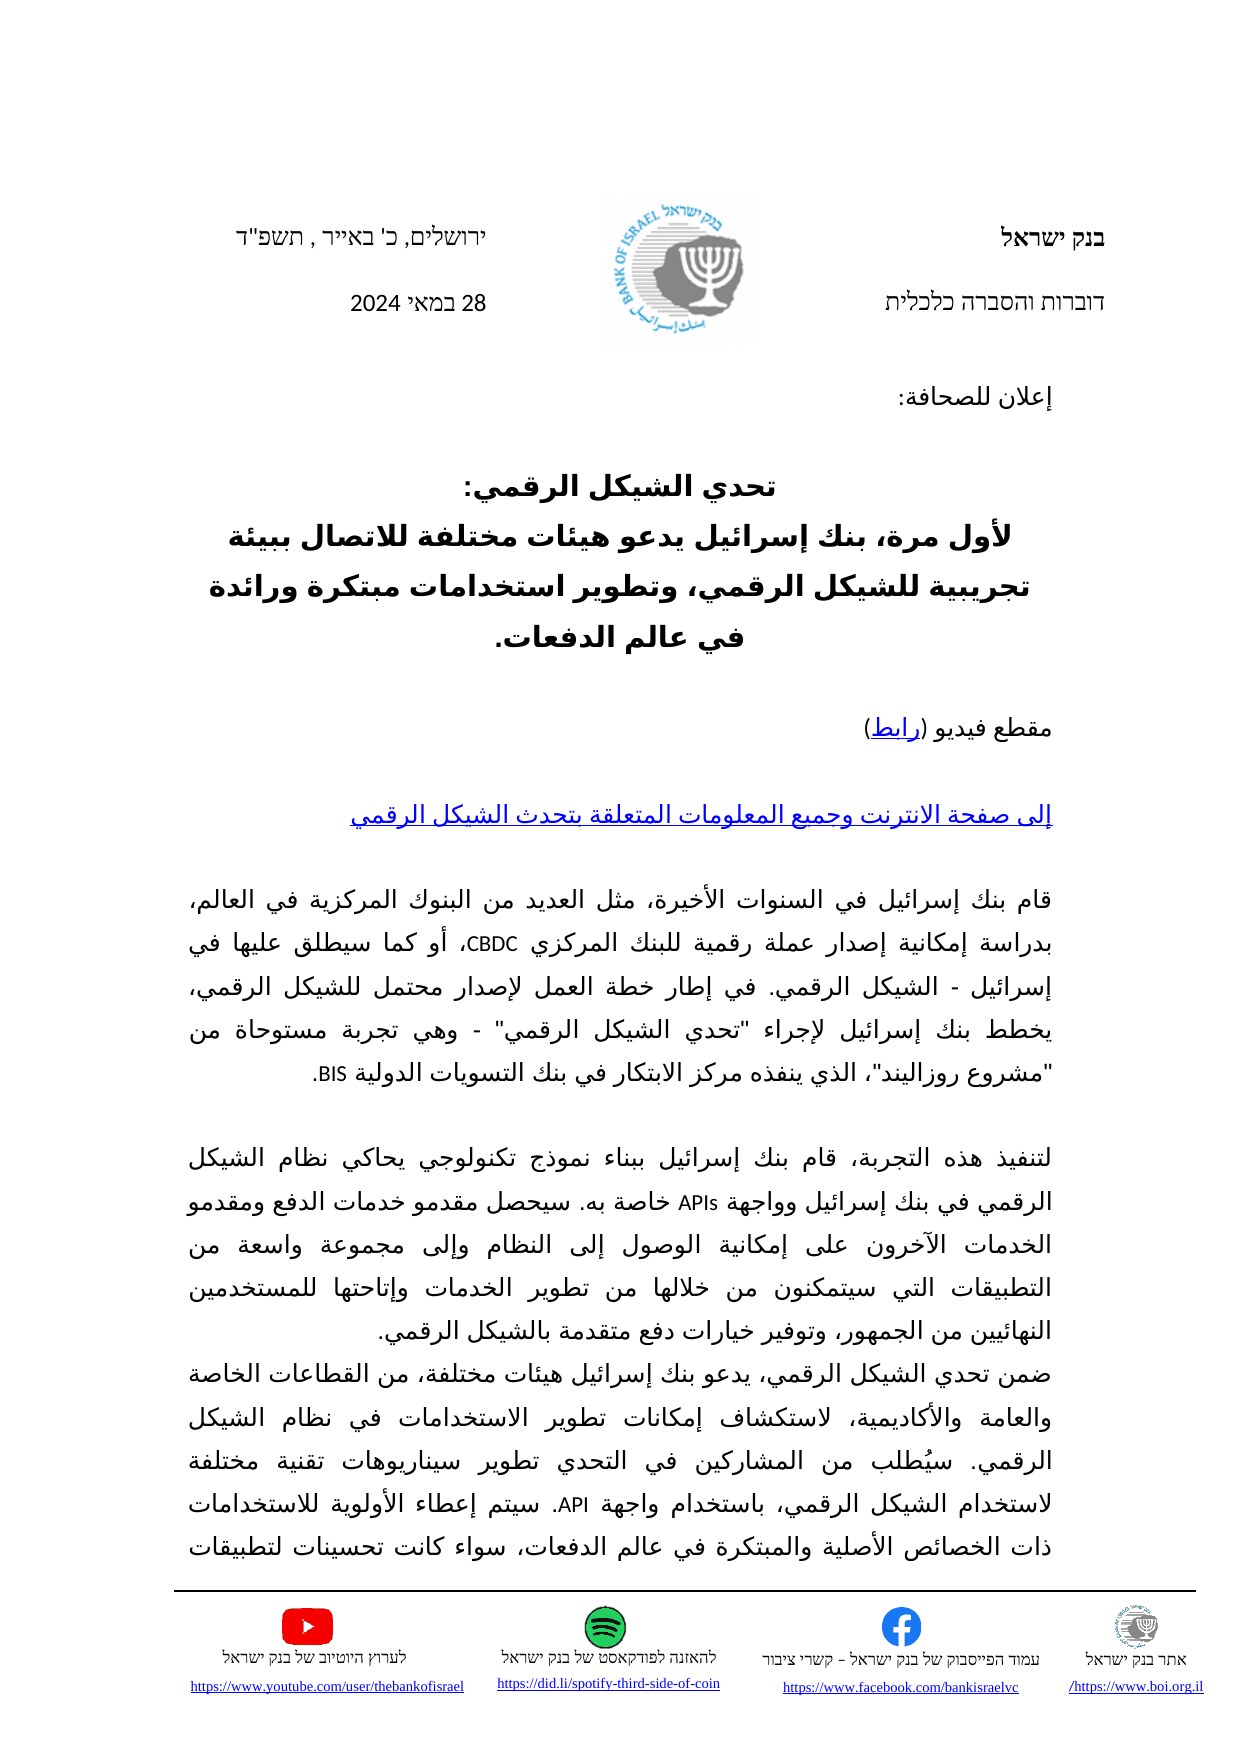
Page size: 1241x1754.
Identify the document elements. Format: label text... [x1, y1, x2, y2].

text لأول مرة، بنك إسرائيل يدعو هيئات مختلفة للاتصال ببيئة تجريبية للشيكل الرقمي، وتطوير استخدامات مبتكرة ورائدة في عالم الدفعات. [187, 519, 1053, 653]
table_header ‏ירושלים‏, כ' באייר , תשפ"ד ‏28 במאי 2024 [124, 192, 498, 381]
table_header [498, 192, 768, 381]
text لتنفيذ هذه التجربة، قام بنك إسرائيل ببناء نموذج تكنولوجي يحاكي نظام الشيكل الرقمي في بنك إسرائيل وواجهة APIs خاصة به. سيحصل مقدمو خدمات الدفع ومقدمو الخدمات الآخرون على إمكانية الوصول إلى النظام وإلى مجموعة واسعة من التطبيقات التي سيتمكنون من خلالها من تطوير الخدمات وإتاحتها للمستخدمين النهائيين من الجمهور، وتوفير خيارات دفع متقدمة بالشيكل الرقمي. [187, 1143, 1053, 1345]
text إلى صفحة الانترنت وجميع المعلومات المتعلقة بتحدث الشيكل الرقمي [187, 800, 1053, 828]
text تحدي الشيكل الرقمي: [187, 469, 1053, 502]
picture [881, 1606, 922, 1647]
picture [1110, 1601, 1162, 1652]
text إعلان للصحافة: [187, 381, 1053, 412]
picture [280, 1608, 335, 1648]
text قام بنك إسرائيل في السنوات الأخيرة، مثل العديد من البنوك المركزية في العالم، بدراسة إمكانية إصدار عملة رقمية للبنك المركزي CBDC، أو كما سيطلق عليها في إسرائيل - الشيكل الرقمي. في إطار خطة العمل لإصدار محتمل للشيكل الرقمي، يخطط بنك إسرائيل لإجراء "تحدي الشيكل الرقمي" - وهي تجربة مستوحاة من "مشروع روزاليند"، الذي ينفذه مركز الابتكار في بنك التسويات الدولية BIS. [187, 885, 1053, 1087]
text مقطع فيديو (رابط) [187, 712, 1053, 742]
table_header בנק ישראל דוברות והסברה כלכלית [768, 192, 1116, 381]
picture [583, 1605, 627, 1649]
picture [601, 192, 757, 347]
